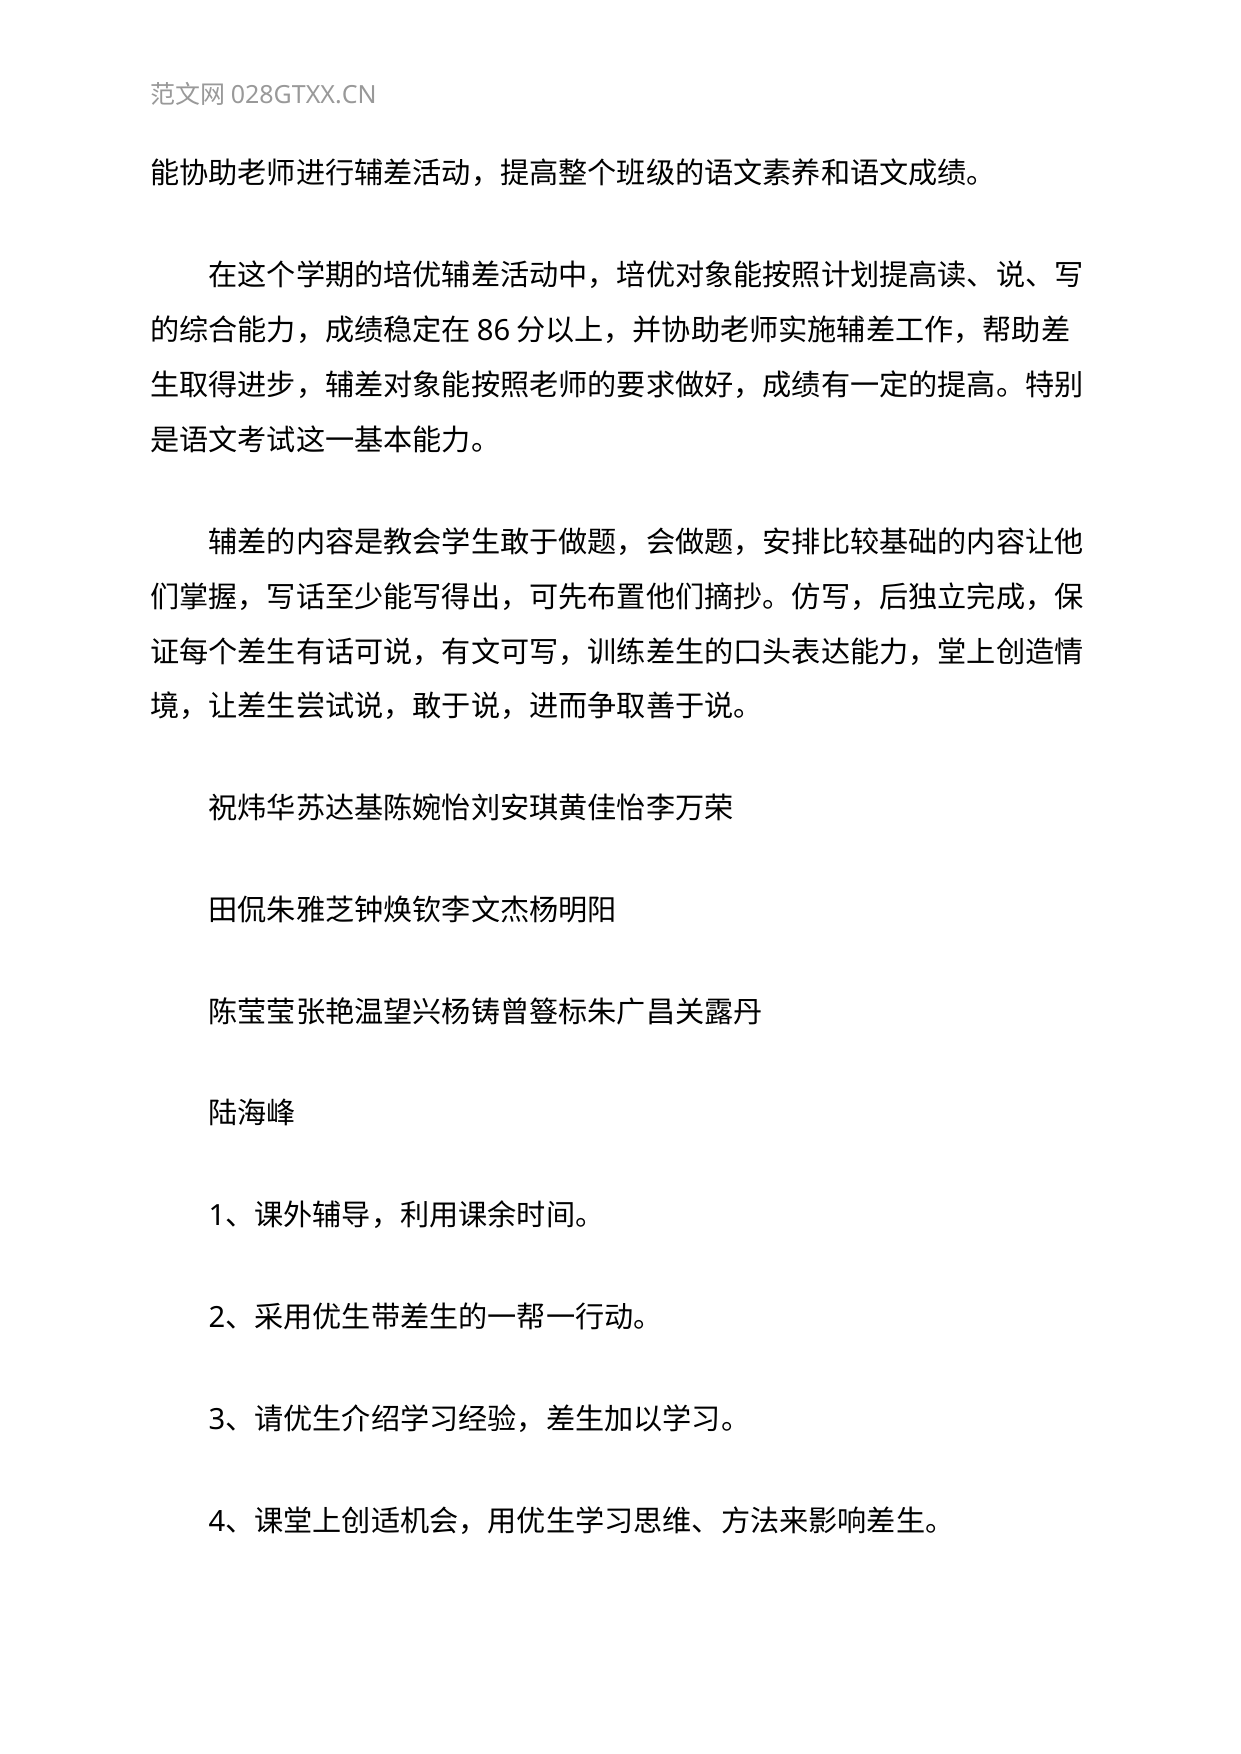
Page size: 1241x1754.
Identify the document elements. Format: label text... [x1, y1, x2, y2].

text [150, 150, 1090, 192]
text 3、请优生介绍学习经验，差生加以学习。 [150, 1396, 1090, 1438]
text 祝炜华苏达基陈婉怡刘安琪黄佳怡李万荣 [150, 785, 1090, 827]
text 陈莹莹张艳温望兴杨铸曾簦标朱广昌关露丹 [150, 988, 1090, 1031]
text 1、课外辅导，利用课余时间。 [150, 1192, 1090, 1234]
text 在这个学期的培优辅差活动中，培优对象能按照计划提高读、说、写的综合能力，成绩稳定在86分以上，并协助老师实施辅差工作，帮助差生取得进步，辅差对象能按照老师的要求做好，成绩有一定的提高。特别是语文考试这一基本能力。 [150, 252, 1090, 459]
text 田侃朱雅芝钟焕钦李文杰杨明阳 [150, 887, 1090, 929]
text 辅差的内容是教会学生敢于做题，会做题，安排比较基础的内容让他们掌握，写话至少能写得出，可先布置他们摘抄。仿写，后独立完成，保证每个差生有话可说，有文可写，训练差生的口头表达能力，堂上创造情境，让差生尝试说，敢于说，进而争取善于说。 [150, 518, 1090, 725]
text 4、课堂上创适机会，用优生学习思维、方法来影响差生。 [150, 1498, 1090, 1540]
text 2、采用优生带差生的一帮一行动。 [150, 1294, 1090, 1336]
text 陆海峰 [150, 1090, 1090, 1132]
